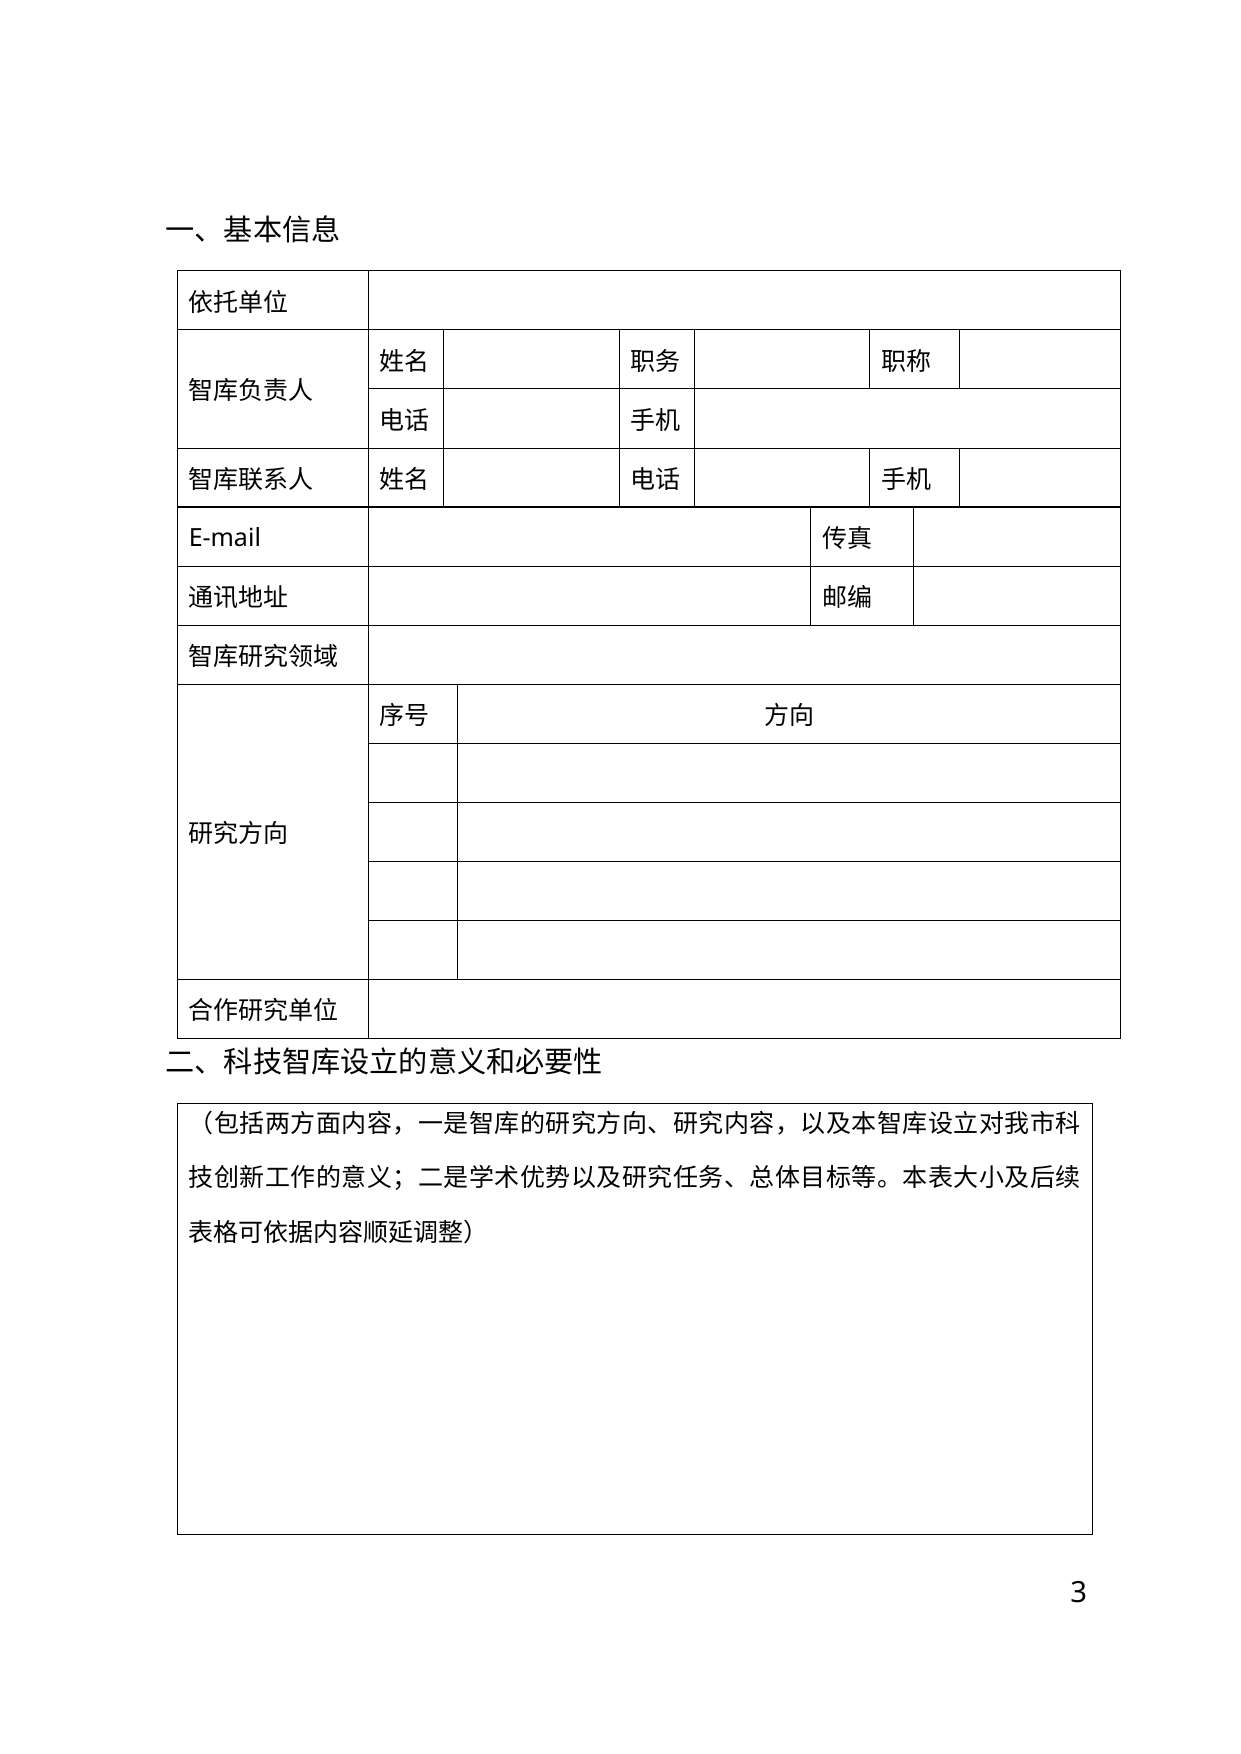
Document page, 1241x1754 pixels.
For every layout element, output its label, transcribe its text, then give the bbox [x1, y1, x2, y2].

table_cell [369, 921, 457, 979]
table_cell 方向 [458, 685, 1120, 743]
table_cell 电话 [369, 389, 443, 447]
table_cell [914, 567, 1120, 624]
table_cell [444, 330, 619, 388]
table_cell [369, 744, 457, 802]
table_cell 职称 [870, 330, 959, 388]
table_cell [458, 921, 1120, 979]
table_cell 研究方向 [178, 685, 368, 979]
table_cell 智库联系人 [178, 449, 368, 506]
table_cell [695, 449, 869, 506]
table_cell 通讯地址 [178, 567, 368, 624]
table_cell [458, 744, 1120, 802]
table_cell [369, 567, 810, 624]
table_cell 姓名 [369, 330, 443, 388]
table_cell E-mail [178, 508, 368, 566]
table_cell [369, 508, 810, 566]
table_cell 职务 [620, 330, 694, 388]
table_cell [695, 330, 869, 388]
table_cell 合作研究单位 [178, 980, 368, 1038]
table_cell 姓名 [369, 449, 443, 506]
table_cell 手机 [620, 389, 694, 447]
table_cell [369, 803, 457, 861]
table_header 依托单位 [178, 271, 368, 329]
table_cell [960, 449, 1120, 506]
table_cell 电话 [620, 449, 694, 506]
table_cell 智库研究领域 [178, 626, 368, 684]
table_cell [444, 449, 619, 506]
table_cell [369, 626, 1120, 684]
text 二、科技智库设立的意义和必要性 [165, 1039, 1087, 1081]
table_cell 手机 [870, 449, 959, 506]
table_cell 序号 [369, 685, 457, 743]
table_cell [444, 389, 619, 447]
table_cell [369, 980, 1120, 1038]
table_header （包括两方面内容，一是智库的研究方向、研究内容，以及本智库设立对我市科技创新工作的意义；二是学术优势以及研究任务、总体目标等。本表大小及后续表格可依据内容顺延调整） [178, 1104, 1092, 1534]
table_cell [960, 330, 1120, 388]
table_cell 智库负责人 [178, 330, 368, 447]
table_cell 传真 [811, 508, 913, 566]
table_cell [369, 862, 457, 920]
table_header [369, 271, 1120, 329]
table_cell [914, 508, 1120, 566]
text 一、基本信息 [165, 207, 1087, 249]
table_cell [458, 862, 1120, 920]
table_cell [458, 803, 1120, 861]
table_cell 邮编 [811, 567, 913, 624]
table_cell [695, 389, 1120, 447]
